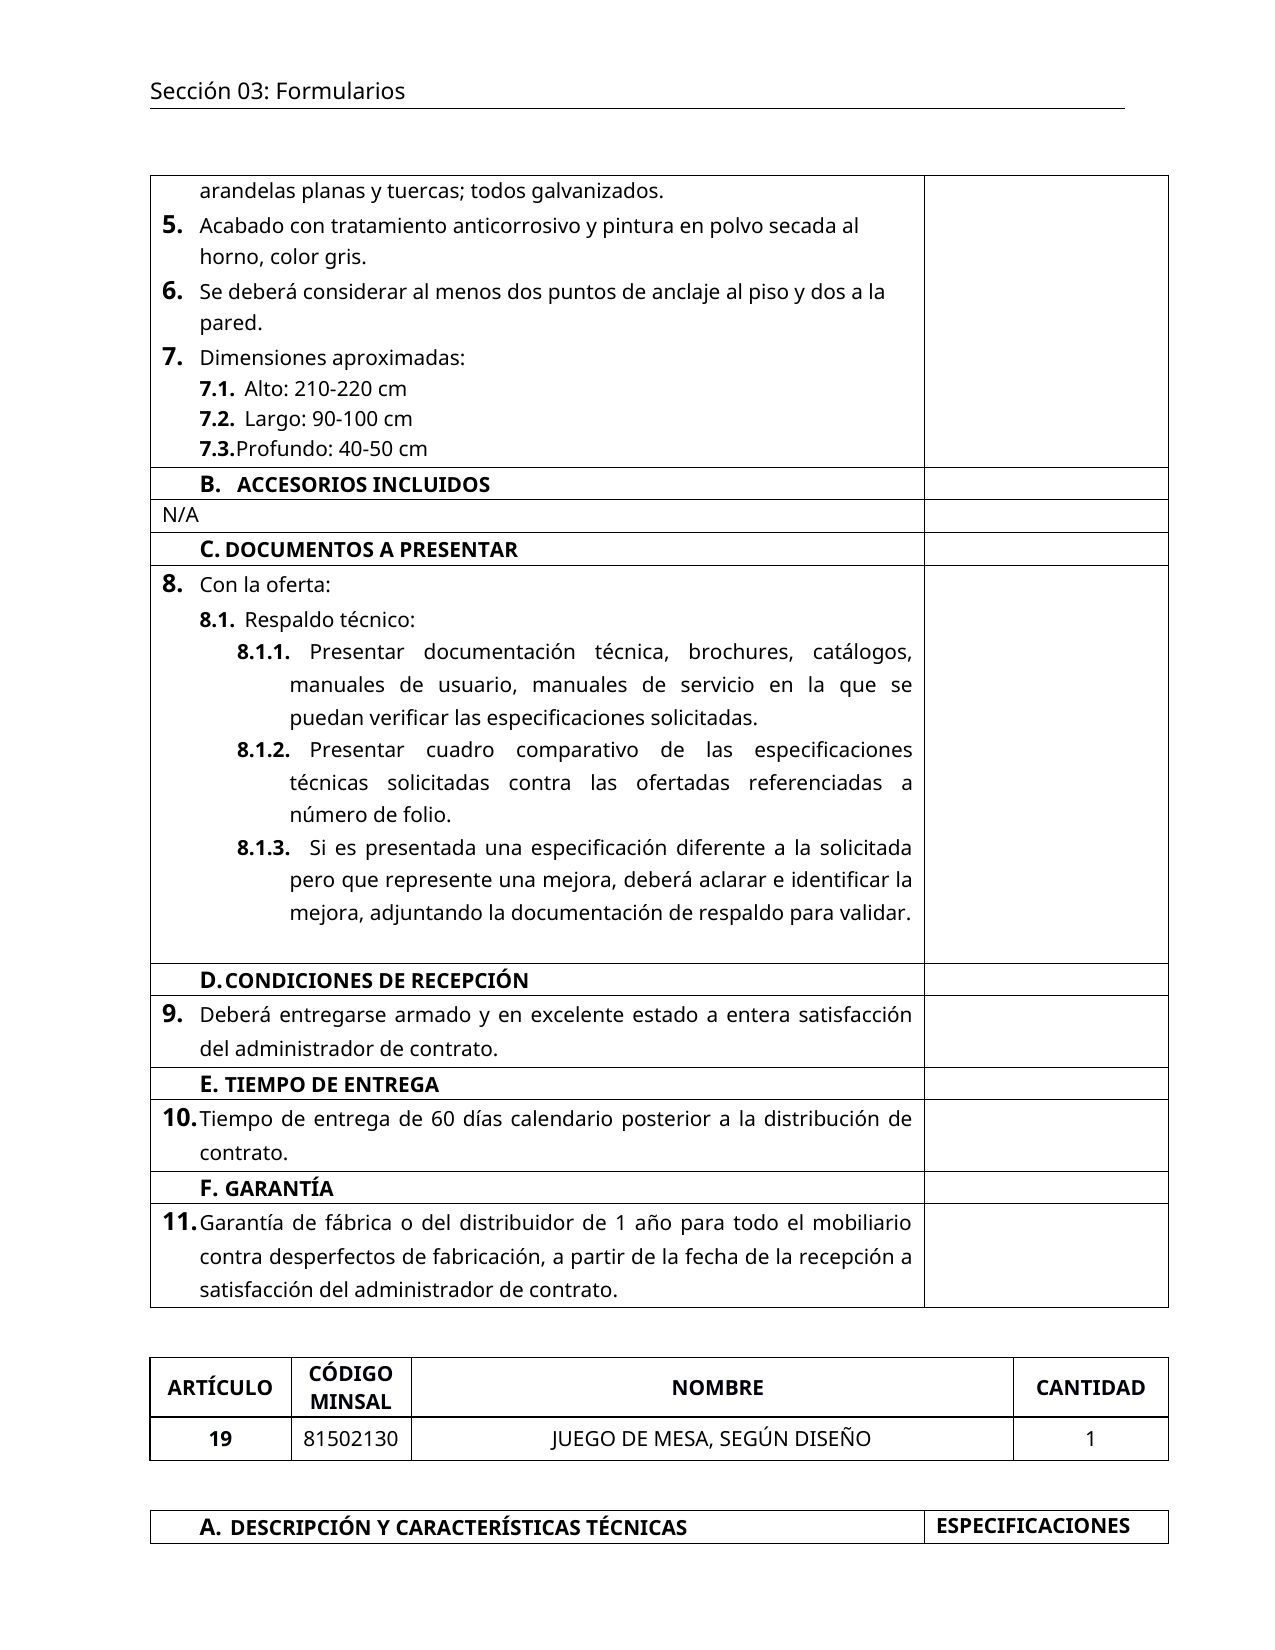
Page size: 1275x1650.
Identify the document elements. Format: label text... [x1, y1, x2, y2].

table_header CANTIDAD [1014, 1358, 1168, 1416]
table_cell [925, 176, 1168, 467]
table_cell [151, 176, 924, 467]
table_cell Deberá entregarse armado y en excelente estado a entera satisfacción del administrador de contrato. [151, 996, 924, 1067]
table_header ARTÍCULO [151, 1358, 291, 1416]
table_cell Con la oferta: Respaldo técnico: Presentar documentación técnica, brochures, catálogos, manuales de usuario, manuales de servicio en la que se puedan verificar las especificaciones solicitadas. Presentar cuadro comparativo de las especificaciones técnicas solicitadas contra las ofertadas referenciadas a número de folio. Si es presentada una especificación diferente a la solicitada pero que represente una mejora, deberá aclarar e identificar la mejora, adjuntando la documentación de respaldo para validar. [151, 566, 924, 963]
table_cell [925, 996, 1168, 1067]
table_cell TIEMPO DE ENTREGA [151, 1068, 924, 1099]
table_cell Garantía de fábrica o del distribuidor de 1 año para todo el mobiliario contra desperfectos de fabricación, a partir de la fecha de la recepción a satisfacción del administrador de contrato. [151, 1204, 924, 1307]
table_cell [925, 1204, 1168, 1307]
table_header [151, 1511, 924, 1542]
table_cell [925, 964, 1168, 995]
table_cell DOCUMENTOS A PRESENTAR [151, 533, 924, 564]
table_cell [925, 468, 1168, 499]
table_cell 81502130 [292, 1418, 411, 1460]
table_cell [925, 500, 1168, 532]
table_cell CONDICIONES DE RECEPCIÓN [151, 964, 924, 995]
table_cell Tiempo de entrega de 60 días calendario posterior a la distribución de contrato. [151, 1100, 924, 1171]
table_cell GARANTÍA [151, 1172, 924, 1203]
table_cell JUEGO DE MESA, SEGÚN DISEÑO [412, 1418, 1013, 1460]
table_cell [925, 566, 1168, 963]
table_header NOMBRE [412, 1358, 1013, 1416]
table_header CÓDIGO MINSAL [292, 1358, 411, 1416]
table_cell [925, 1100, 1168, 1171]
table_cell [925, 1172, 1168, 1203]
table_cell 1 [1014, 1418, 1168, 1460]
table_cell ACCESORIOS INCLUIDOS [151, 468, 924, 499]
table_cell [925, 533, 1168, 564]
table_cell 19 [151, 1418, 291, 1460]
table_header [925, 1511, 1168, 1542]
table_cell N/A [151, 500, 924, 532]
table_cell [925, 1068, 1168, 1099]
